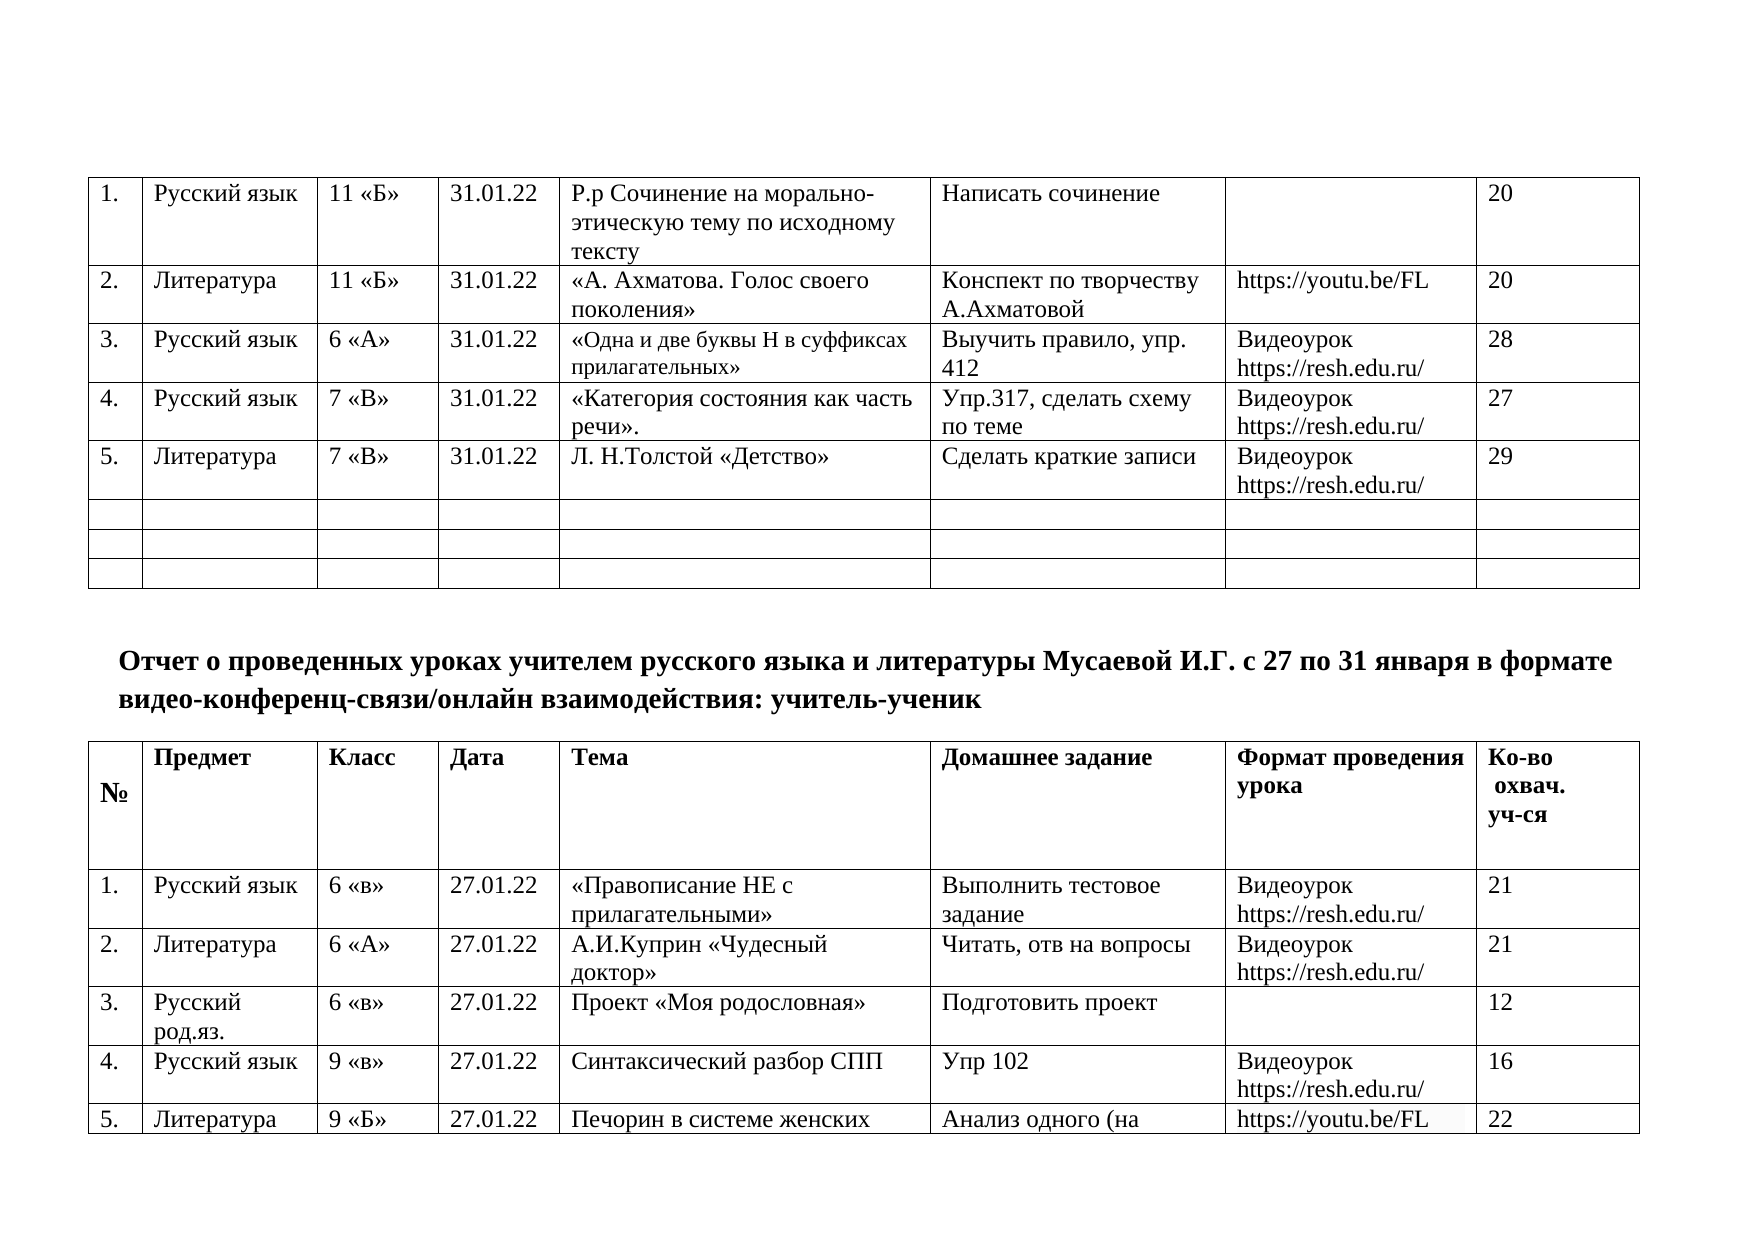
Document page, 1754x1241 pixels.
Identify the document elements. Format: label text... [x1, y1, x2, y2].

table_header Предмет [143, 742, 317, 869]
table_cell 2. [89, 929, 142, 986]
table_cell Видеоурок https://resh.edu.ru/ [1226, 870, 1476, 928]
table_cell Синтаксический разбор СПП [560, 1046, 930, 1103]
table_cell 31.01.22 [439, 383, 559, 440]
table_cell [89, 500, 142, 528]
table_cell 11 «Б» [318, 266, 438, 323]
table_cell «Категория состояния как часть речи». [560, 383, 930, 440]
table_cell 4. [89, 383, 142, 440]
table_cell [560, 559, 930, 588]
table_cell Видеоурок https://resh.edu.ru/ [1226, 1046, 1476, 1103]
table_cell Выполнить тестовое задание [931, 870, 1225, 928]
table_cell 6 «в» [318, 870, 438, 928]
table_cell [143, 559, 317, 588]
table_cell [1477, 530, 1639, 558]
table_cell Р.р Сочинение на морально-этическую тему по исходному тексту [560, 178, 930, 264]
table_cell https://youtu.be/FL [1226, 266, 1476, 323]
table_cell 7 «В» [318, 383, 438, 440]
table_cell 22 [1477, 1104, 1639, 1133]
table_cell [1477, 500, 1639, 528]
table_cell 7 «В» [318, 441, 438, 499]
table_cell [439, 559, 559, 588]
table_cell Конспект по творчеству А.Ахматовой [931, 266, 1225, 323]
table_cell [439, 530, 559, 558]
table_cell [1226, 178, 1476, 264]
table_cell Упр.317, сделать схему по теме [931, 383, 1225, 440]
table_cell 6 «в» [318, 987, 438, 1045]
table_cell [1477, 559, 1639, 588]
table_cell [931, 530, 1225, 558]
table_cell 5. [89, 1104, 142, 1133]
table_cell Литература [143, 441, 317, 499]
table_cell [89, 559, 142, 588]
table_cell 11 «Б» [318, 178, 438, 264]
table_cell 9 «в» [318, 1046, 438, 1103]
table_cell Читать, отв на вопросы [931, 929, 1225, 986]
table_cell «Правописание НЕ с прилагательными» [560, 870, 930, 928]
table_header Тема [560, 742, 930, 869]
table_cell [318, 530, 438, 558]
table_cell Литература [143, 929, 317, 986]
table_cell [931, 500, 1225, 528]
table_cell [143, 530, 317, 558]
table_cell 2. [89, 266, 142, 323]
table_cell 27 [1477, 383, 1639, 440]
table_cell Выучить правило, упр. 412 [931, 324, 1225, 382]
table_cell 27.01.22 [439, 987, 559, 1045]
table_header Домашнее задание [931, 742, 1225, 869]
table_header Ко-во охвач. уч-ся [1477, 742, 1639, 869]
table_header № [89, 742, 142, 869]
table_cell «Одна и две буквы Н в суффиксах прилагательных» [560, 324, 930, 382]
table_cell А.И.Куприн «Чудесный доктор» [560, 929, 930, 986]
table_cell 28 [1477, 324, 1639, 382]
table_cell Подготовить проект [931, 987, 1225, 1045]
table_cell Видеоурок https://resh.edu.ru/ [1226, 929, 1476, 986]
table_cell 29 [1477, 441, 1639, 499]
table_cell [931, 559, 1225, 588]
table_cell 21 [1477, 929, 1639, 986]
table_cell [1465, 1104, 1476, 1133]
table_cell Русский язык [143, 324, 317, 382]
table_cell Видеоурок https://resh.edu.ru/ [1226, 383, 1476, 440]
table_cell 3. [89, 987, 142, 1045]
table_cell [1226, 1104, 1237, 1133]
table_cell 31.01.22 [439, 178, 559, 264]
table_cell 3. [89, 324, 142, 382]
table_header Дата [439, 742, 559, 869]
table_cell Видеоурок https://resh.edu.ru/ [1226, 324, 1476, 382]
table_cell [1226, 987, 1476, 1045]
table_cell Написать сочинение [931, 178, 1225, 264]
table_cell [318, 500, 438, 528]
table_cell [89, 530, 142, 558]
table_cell 27.01.22 [439, 929, 559, 986]
table_cell 20 [1477, 266, 1639, 323]
table_cell 27.01.22 [439, 1046, 559, 1103]
table_cell 5. [89, 441, 142, 499]
table_header Класс [318, 742, 438, 869]
table_cell 31.01.22 [439, 266, 559, 323]
table_cell 9 «Б» [318, 1104, 438, 1133]
table_cell Л. Н.Толстой «Детство» [560, 441, 930, 499]
table_cell Русский род.яз. [143, 987, 317, 1045]
table_cell 31.01.22 [439, 324, 559, 382]
table_cell [143, 500, 317, 528]
table_cell Литература [143, 1104, 317, 1133]
table_cell [560, 500, 930, 528]
table_cell Русский язык [143, 870, 317, 928]
table_cell «А. Ахматова. Голос своего поколения» [560, 266, 930, 323]
table_cell [1226, 530, 1476, 558]
table_header Формат проведения урока [1226, 742, 1476, 869]
table_cell 1. [89, 178, 142, 264]
table_cell Литература [143, 266, 317, 323]
table_cell Сделать краткие записи [931, 441, 1225, 499]
text Отчет о проведенных уроках учителем русского языка и литературы Мусаевой И.Г. с 27 по 31 января в формате видео-конференц-связи/онлайн взаимодействия: учитель-ученик [118, 643, 1636, 715]
table_cell 27.01.22 [439, 870, 559, 928]
table_cell 21 [1477, 870, 1639, 928]
table_cell Русский язык [143, 1046, 317, 1103]
table_cell Проект «Моя родословная» [560, 987, 930, 1045]
table_cell 4. [89, 1046, 142, 1103]
table_cell 1. [89, 870, 142, 928]
table_cell Упр 102 [931, 1046, 1225, 1103]
table_cell [439, 500, 559, 528]
table_cell 16 [1477, 1046, 1639, 1103]
table_cell Русский язык [143, 178, 317, 264]
table_cell [1226, 500, 1476, 528]
table_cell Видеоурок https://resh.edu.ru/ [1226, 441, 1476, 499]
table_cell Русский язык [143, 383, 317, 440]
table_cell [931, 1104, 1225, 1133]
table_cell 20 [1477, 178, 1639, 264]
table_cell 12 [1477, 987, 1639, 1045]
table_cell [560, 1104, 930, 1133]
table_cell [318, 559, 438, 588]
table_cell 6 «А» [318, 324, 438, 382]
table_cell 31.01.22 [439, 441, 559, 499]
table_cell [560, 530, 930, 558]
table_cell 27.01.22 [439, 1104, 559, 1133]
table_cell 6 «А» [318, 929, 438, 986]
table_cell [1226, 559, 1476, 588]
